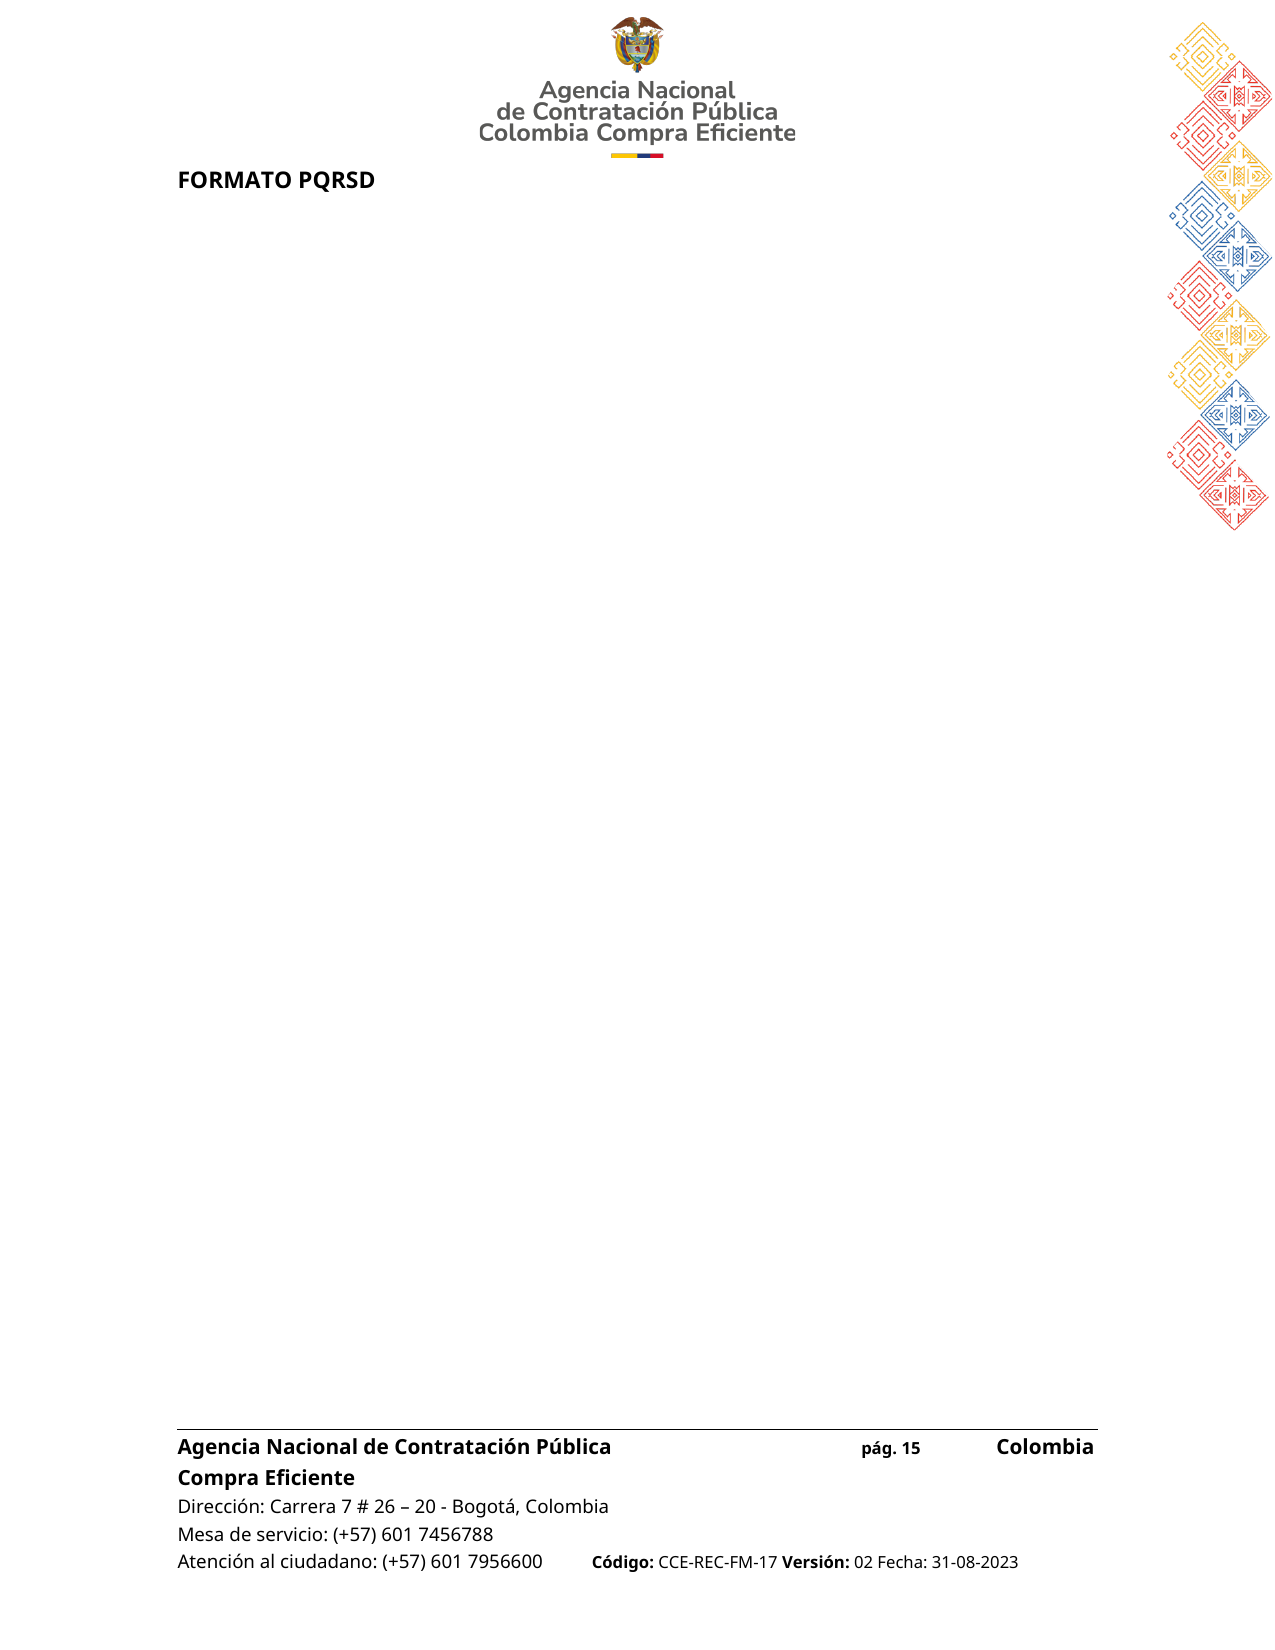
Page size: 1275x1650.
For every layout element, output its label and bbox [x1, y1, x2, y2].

picture [479, 17, 796, 158]
picture [1165, 22, 1272, 528]
